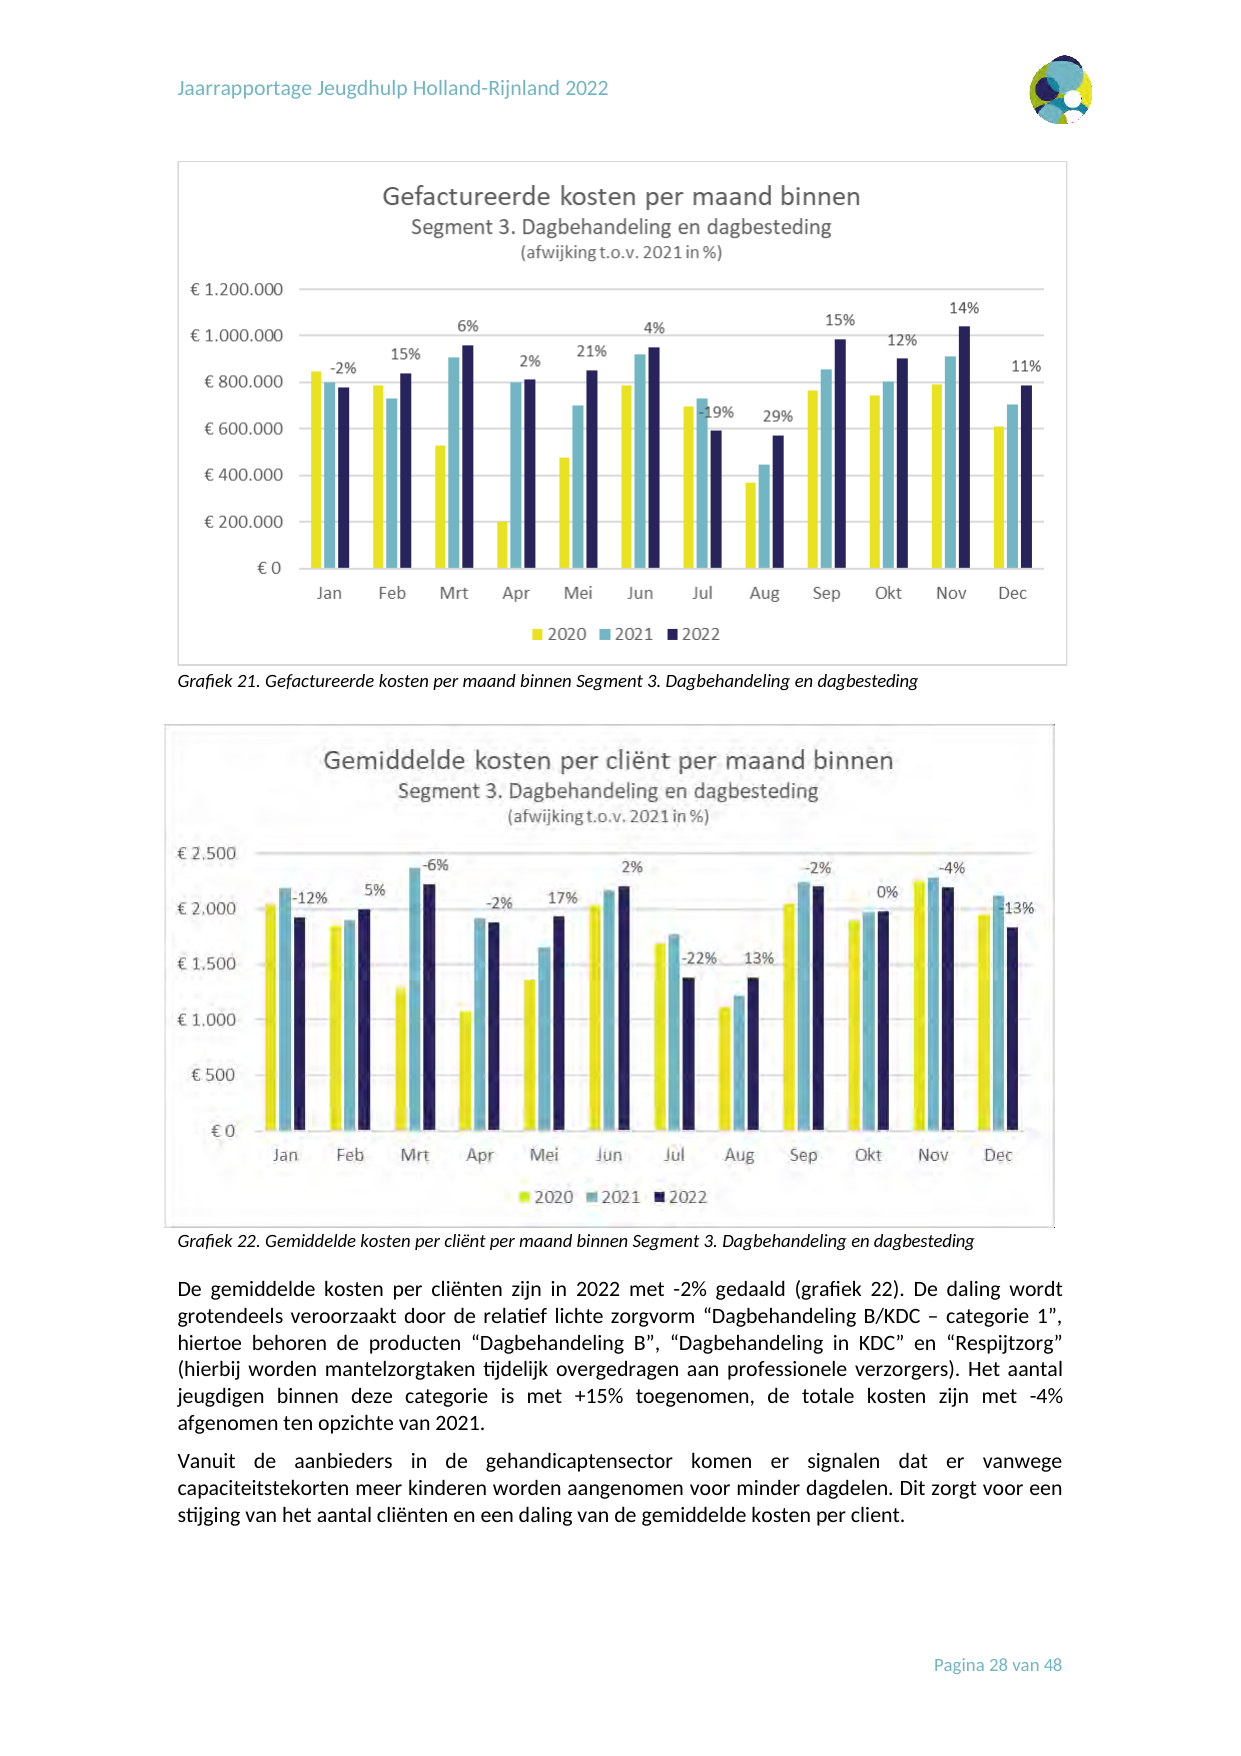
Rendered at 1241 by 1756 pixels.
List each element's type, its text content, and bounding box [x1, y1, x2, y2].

text De gemiddelde kosten per cliënten zijn in 2022 met -2% gedaald (grafiek 22). De daling wordt grotendeels veroorzaakt door de relatief lichte zorgvorm “Dagbehandeling B/KDC – categorie 1”, hiertoe behoren de producten “Dagbehandeling B”, “Dagbehandeling in KDC” en “Respijtzorg” (hierbij worden mantelzorgtaken tijdelijk overgedragen aan professionele verzorgers). Het aantal jeugdigen binnen deze categorie is met +15% toegenomen, de totale kosten zijn met -4% afgenomen ten opzichte van 2021. [177, 1275, 1064, 1435]
text Grafiek 22. Gemiddelde kosten per cliënt per maand binnen Segment 3. Dagbehandeling en dagbesteding [177, 1229, 1090, 1252]
text Vanuit de aanbieders in de gehandicaptensector komen er signalen dat er vanwege capaciteitstekorten meer kinderen worden aangenomen voor minder dagdelen. Dit zorgt voor een stijging van het aantal cliënten en een daling van de gemiddelde kosten per client. [177, 1448, 1063, 1528]
picture [177, 161, 1068, 666]
text Grafiek 21. Gefactureerde kosten per maand binnen Segment 3. Dagbehandeling en dagbesteding [177, 669, 1090, 692]
picture [164, 724, 1055, 1228]
picture [1029, 55, 1092, 124]
